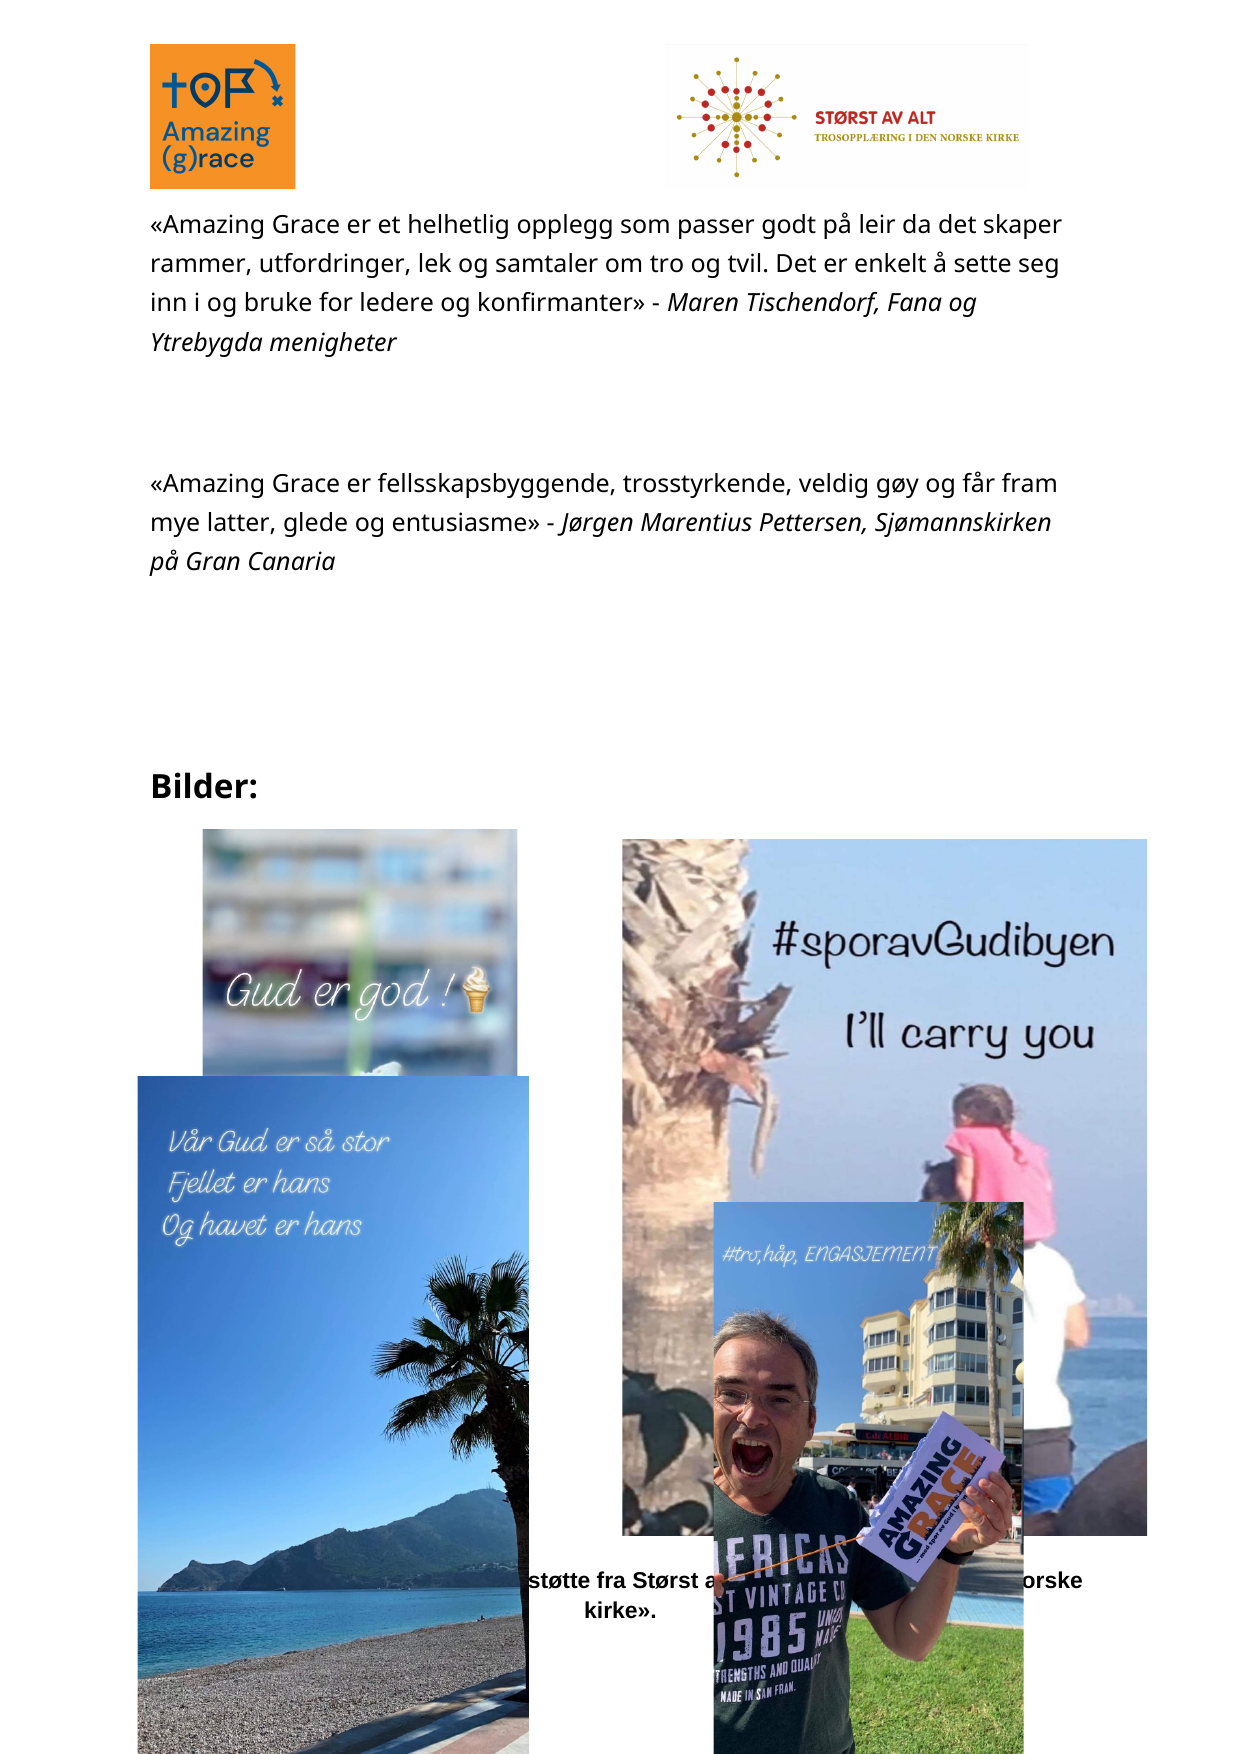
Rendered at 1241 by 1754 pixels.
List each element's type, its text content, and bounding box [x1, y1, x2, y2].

picture [150, 44, 296, 189]
picture [622, 839, 1148, 1754]
picture [137, 829, 529, 1754]
text «Amazing Grace er et helhetlig opplegg som passer godt på leir da det skaper rammer, utfordringer, lek og samtaler om tro og tvil. Det er enkelt å sette seg inn i og bruke for ledere og konfirmanter» - Maren Tischendorf, Fana og Ytrebygda menigheter [150, 207, 1090, 358]
text «Amazing Grace er fellsskapsbyggende, trosstyrkende, veldig gøy og får fram mye latter, glede og entusiasme» - Jørgen Marentius Pettersen, Sjømannskirken på Gran Canaria [150, 466, 1090, 578]
picture [665, 44, 1028, 189]
text Bilder: [150, 762, 1090, 808]
